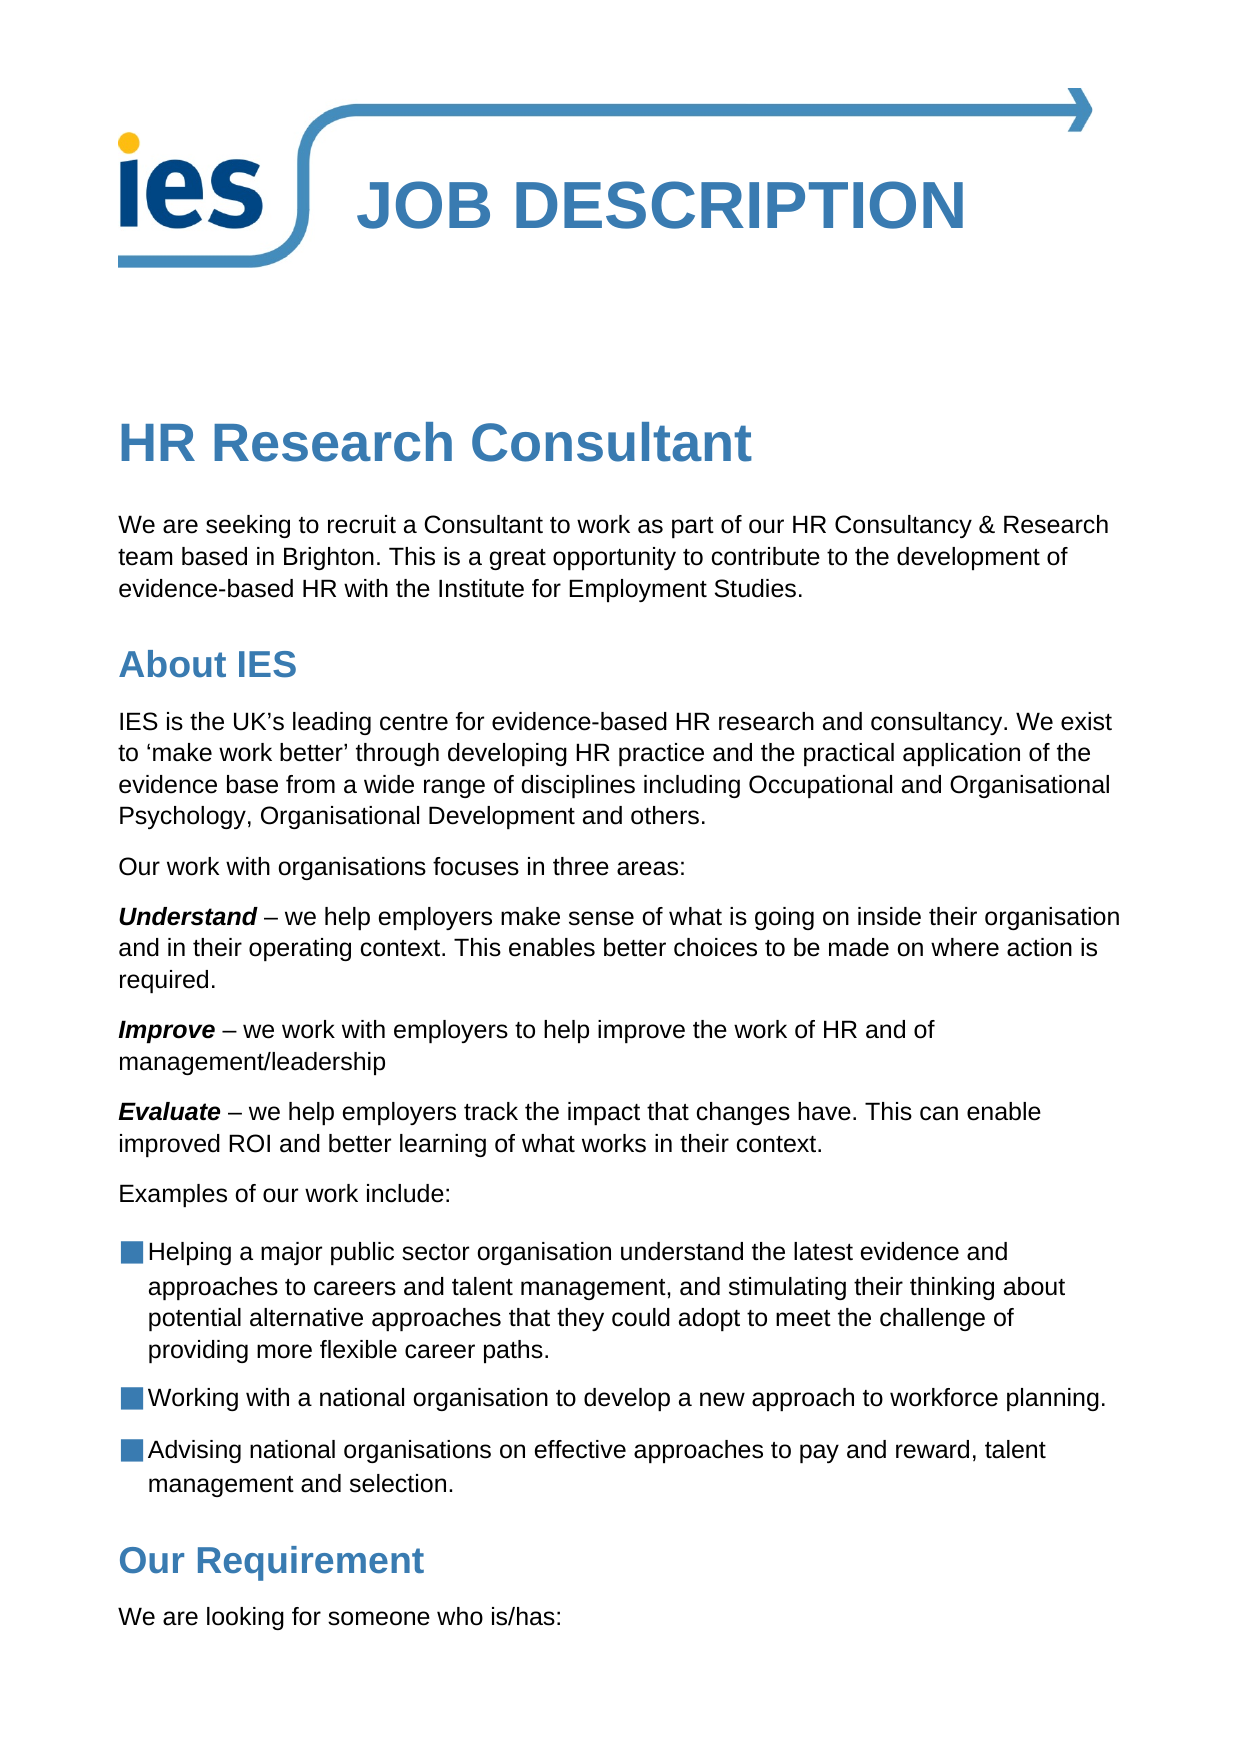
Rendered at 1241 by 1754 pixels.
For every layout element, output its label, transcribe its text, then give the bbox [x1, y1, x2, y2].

text Evaluate – we help employers track the impact that changes have. This can enable improved ROI and better learning of what works in their context. [118, 1097, 1122, 1157]
text We are looking for someone who is/has: [118, 1602, 1122, 1631]
list Working with a national organisation to develop a new approach to workforce planning. [118, 1375, 1114, 1414]
text IES is the UK’s leading centre for evidence-based HR research and consultancy. We exist to ‘make work better’ through developing HR practice and the practical application of the evidence base from a wide range of disciplines including Occupational and Organisational Psychology, Organisational Development and others. [118, 707, 1122, 830]
text Understand – we help employers make sense of what is going on inside their organisation and in their operating context. This enables better choices to be made on where action is required. [118, 902, 1122, 994]
picture [118, 88, 1093, 268]
list Helping a major public sector organisation understand the latest evidence and approaches to careers and talent management, and stimulating their thinking about potential alternative approaches that they could adopt to meet the challenge of providing more flexible career paths. [118, 1229, 1114, 1364]
subtitle Our Requirement [118, 1538, 1114, 1582]
text Our work with organisations focuses in three areas: [118, 852, 1122, 880]
title HR Research Consultant [118, 411, 1114, 473]
list Advising national organisations on effective approaches to pay and reward, talent management and selection. [118, 1427, 1114, 1498]
text We are seeking to recruit a Consultant to work as part of our HR Consultancy & Research team based in Brighton. This is a great opportunity to contribute to the development of evidence-based HR with the Institute for Employment Studies. [118, 510, 1122, 602]
text Examples of our work include: [118, 1179, 1122, 1208]
text Improve – we work with employers to help improve the work of HR and of management/leadership [118, 1015, 1122, 1076]
subtitle About IES [118, 643, 1114, 686]
